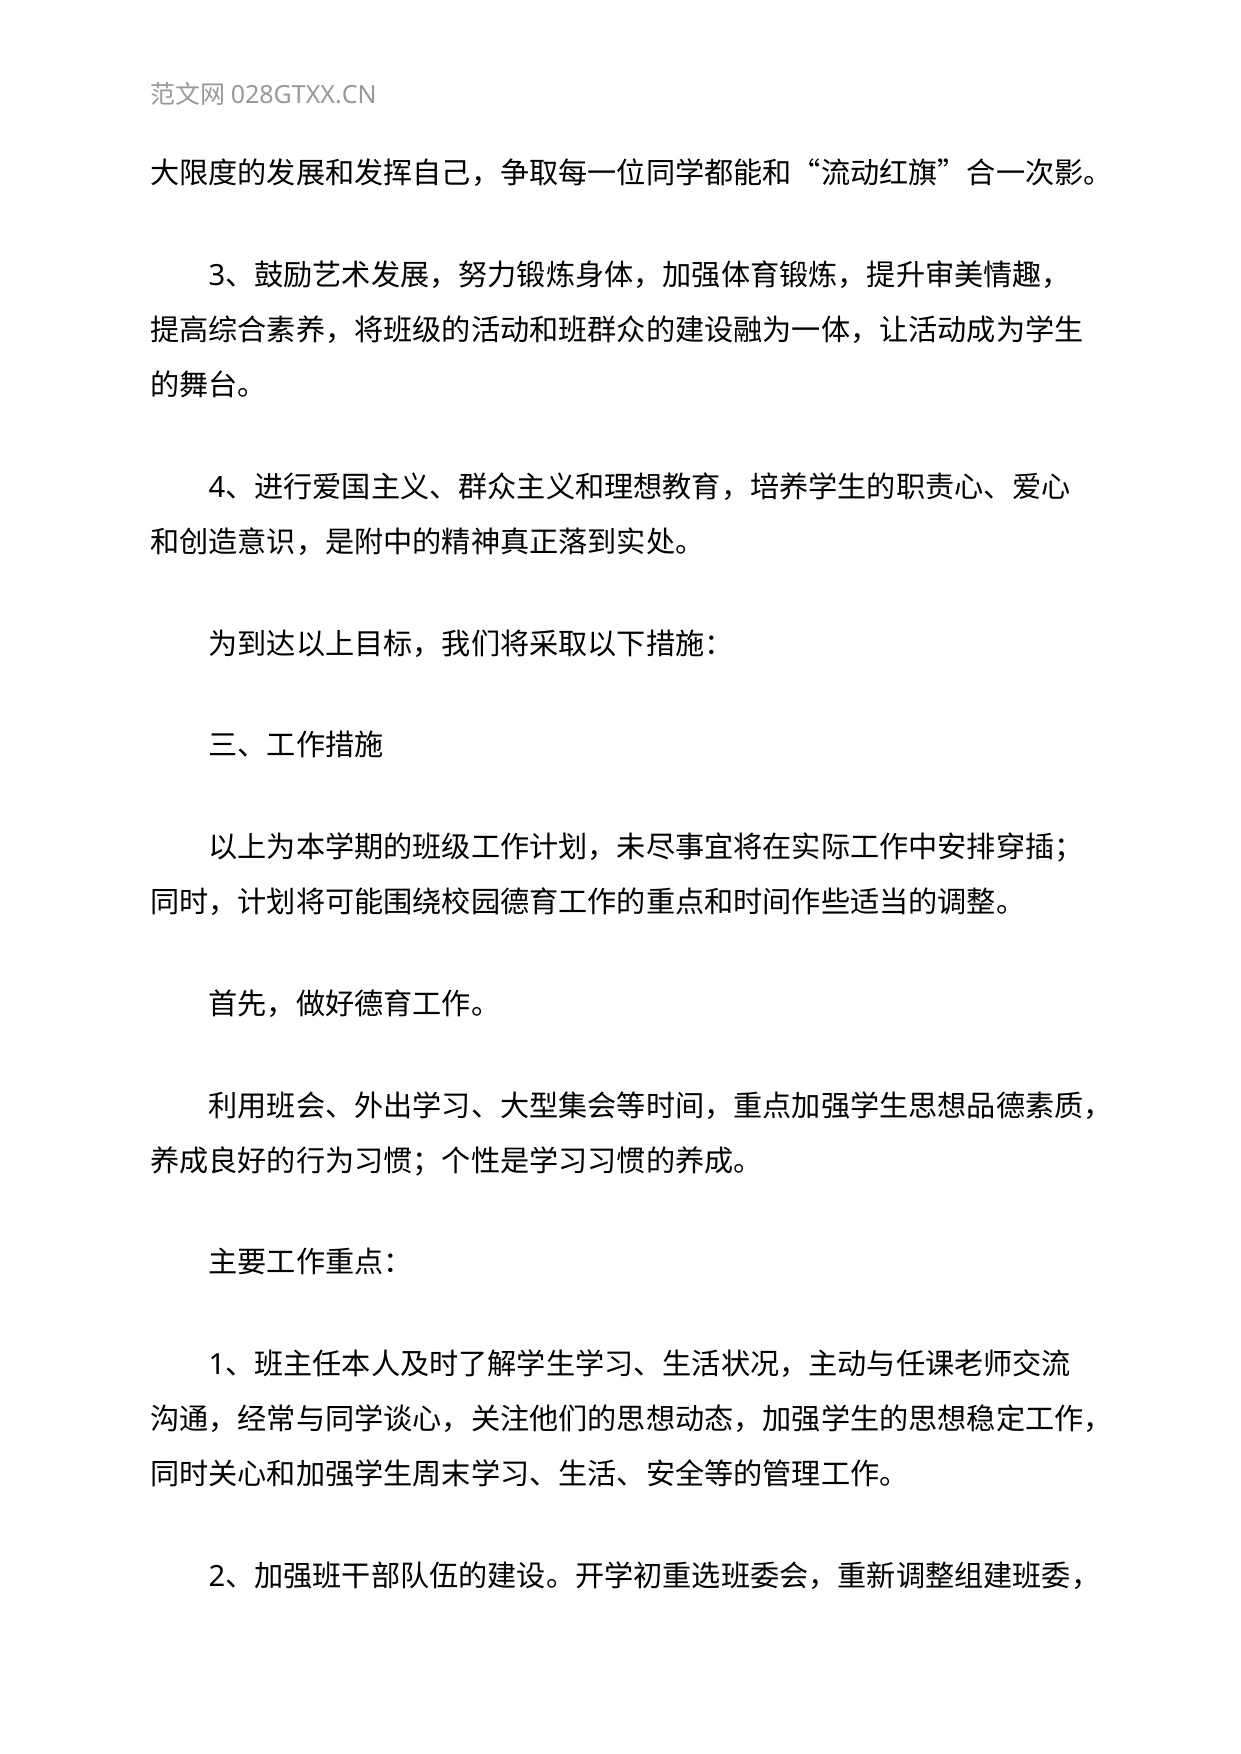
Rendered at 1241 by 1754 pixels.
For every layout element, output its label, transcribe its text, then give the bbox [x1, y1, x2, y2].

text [150, 1552, 1090, 1595]
text 主要工作重点： [150, 1239, 1090, 1281]
text 利用班会、外出学习、大型集会等时间，重点加强学生思想品德素质，养成良好的行为习惯；个性是学习习惯的养成。 [150, 1082, 1090, 1179]
text 三、工作措施 [150, 722, 1090, 764]
text 1、班主任本人及时了解学生学习、生活状况，主动与任课老师交流沟通，经常与同学谈心，关注他们的思想动态，加强学生的思想稳定工作，同时关心和加强学生周末学习、生活、安全等的管理工作。 [150, 1341, 1090, 1493]
text 4、进行爱国主义、群众主义和理想教育，培养学生的职责心、爱心和创造意识，是附中的精神真正落到实处。 [150, 463, 1090, 561]
text 3、鼓励艺术发展，努力锻炼身体，加强体育锻炼，提升审美情趣，提高综合素养，将班级的活动和班群众的建设融为一体，让活动成为学生的舞台。 [150, 252, 1090, 404]
text 以上为本学期的班级工作计划，未尽事宜将在实际工作中安排穿插；同时，计划将可能围绕校园德育工作的重点和时间作些适当的调整。 [150, 824, 1090, 921]
text 为到达以上目标，我们将采取以下措施： [150, 620, 1090, 662]
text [150, 150, 1090, 192]
text 首先，做好德育工作。 [150, 980, 1090, 1023]
